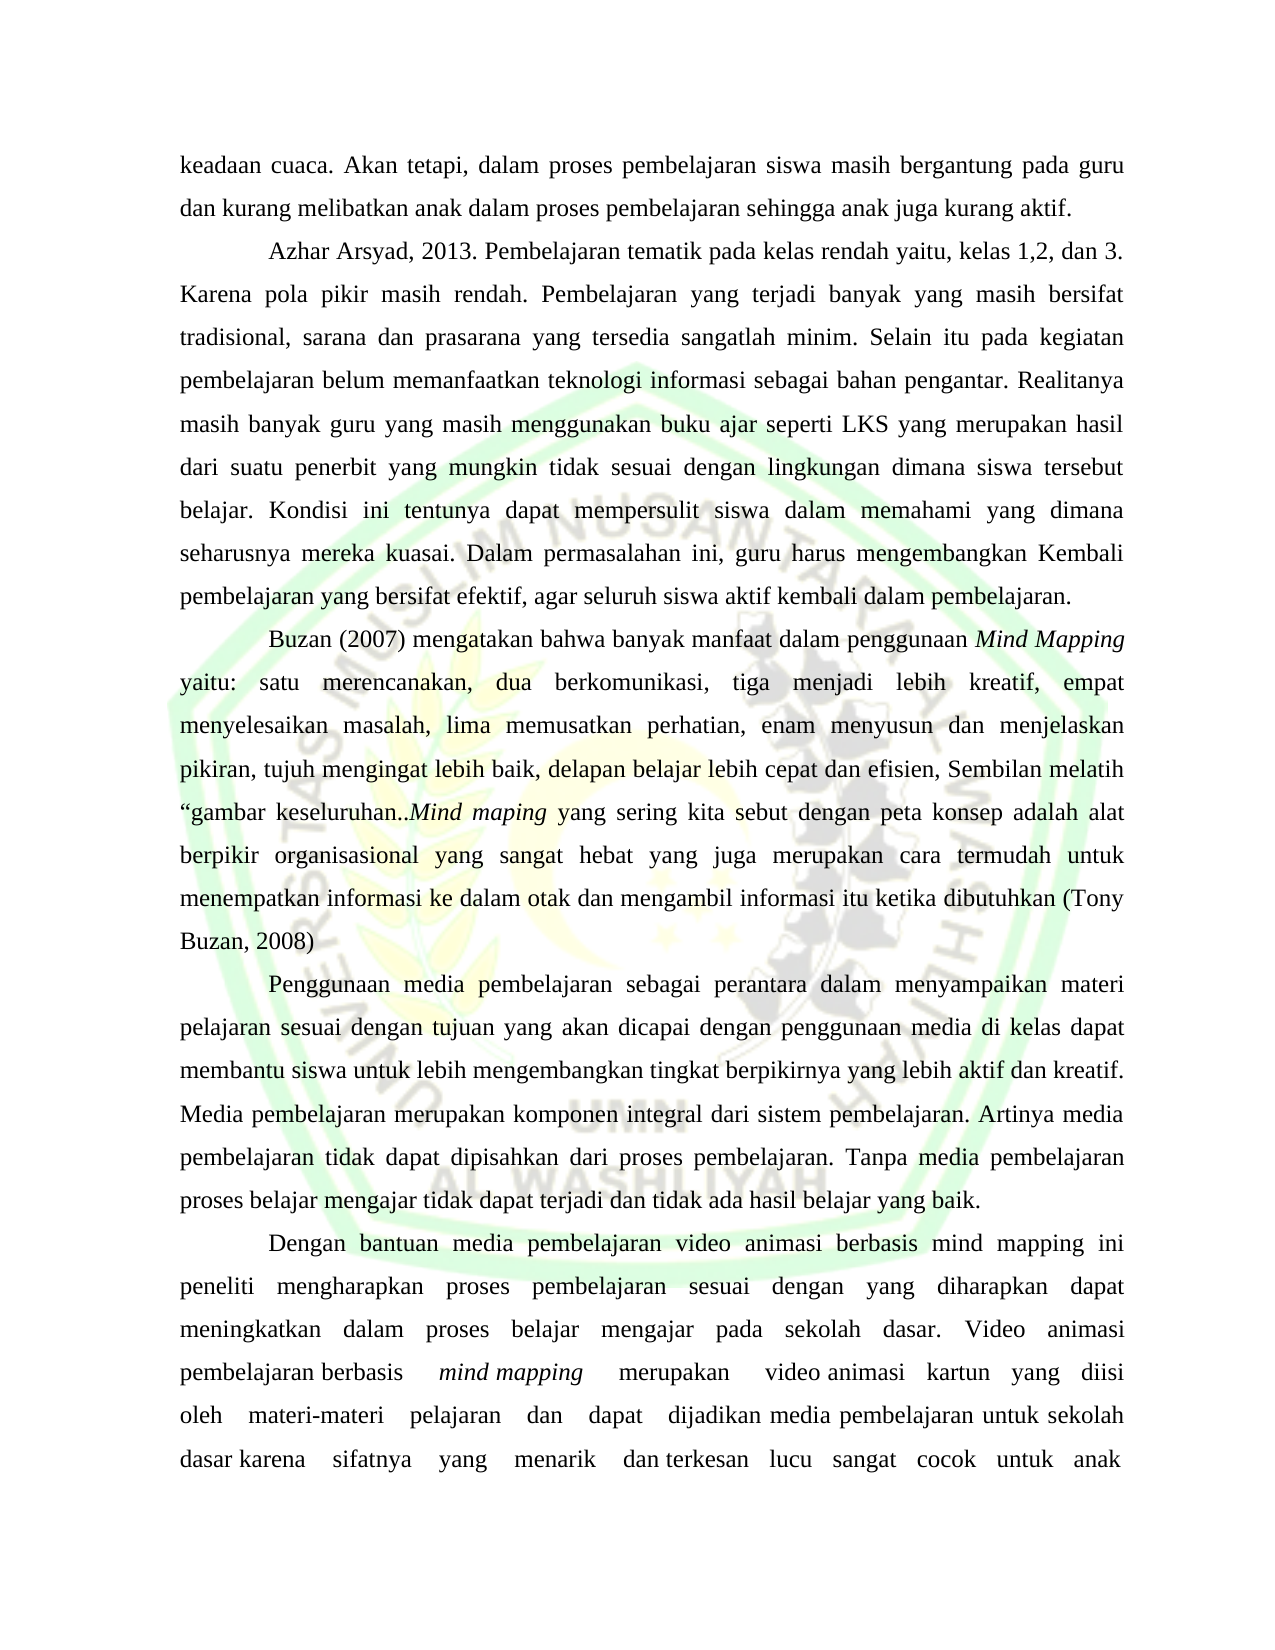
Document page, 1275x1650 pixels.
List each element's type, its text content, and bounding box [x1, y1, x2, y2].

list Azhar Arsyad, 2013. Pembelajaran tematik pada kelas rendah yaitu, kelas 1,2, dan 3. Karena pola pikir masih rendah. Pembelajaran yang terjadi banyak yang masih bersifat tradisional, sarana dan prasarana yang tersedia sangatlah minim. Selain itu pada kegiatan pembelajaran belum memanfaatkan teknologi informasi sebagai bahan pengantar. Realitanya masih banyak guru yang masih menggunakan buku ajar seperti LKS yang merupakan hasil dari suatu penerbit yang mungkin tidak sesuai dengan lingkungan dimana siswa tersebut belajar. Kondisi ini tentunya dapat mempersulit siswa dalam memahami yang dimana seharusnya mereka kuasai. Dalam permasalahan ini, guru harus mengembangkan Kembali pembelajaran yang bersifat efektif, agar seluruh siswa aktif kembali dalam pembelajaran. [179, 236, 1125, 610]
list Buzan (2007) mengatakan bahwa banyak manfaat dalam penggunaan Mind Mapping yaitu: satu merencanakan, dua berkomunikasi, tiga menjadi lebih kreatif, empat menyelesaikan masalah, lima memusatkan perhatian, enam menyusun dan menjelaskan pikiran, tujuh mengingat lebih baik, delapan belajar lebih cepat dan efisien, Sembilan melatih “gambar keseluruhan..Mind maping yang sering kita sebut dengan peta konsep adalah alat berpikir organisasional yang sangat hebat yang juga merupakan cara termudah untuk menempatkan informasi ke dalam otak dan mengambil informasi itu ketika dibutuhkan (Tony Buzan, 2008) [179, 624, 1125, 955]
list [179, 1228, 1125, 1472]
list Penggunaan media pembelajaran sebagai perantara dalam menyampaikan materi pelajaran sesuai dengan tujuan yang akan dicapai dengan penggunaan media di kelas dapat membantu siswa untuk lebih mengembangkan tingkat berpikirnya yang lebih aktif dan kreatif. Media pembelajaran merupakan komponen integral dari sistem pembelajaran. Artinya media pembelajaran tidak dapat dipisahkan dari proses pembelajaran. Tanpa media pembelajaran proses belajar mengajar tidak dapat terjadi dan tidak ada hasil belajar yang baik. [179, 969, 1125, 1214]
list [179, 150, 1125, 222]
